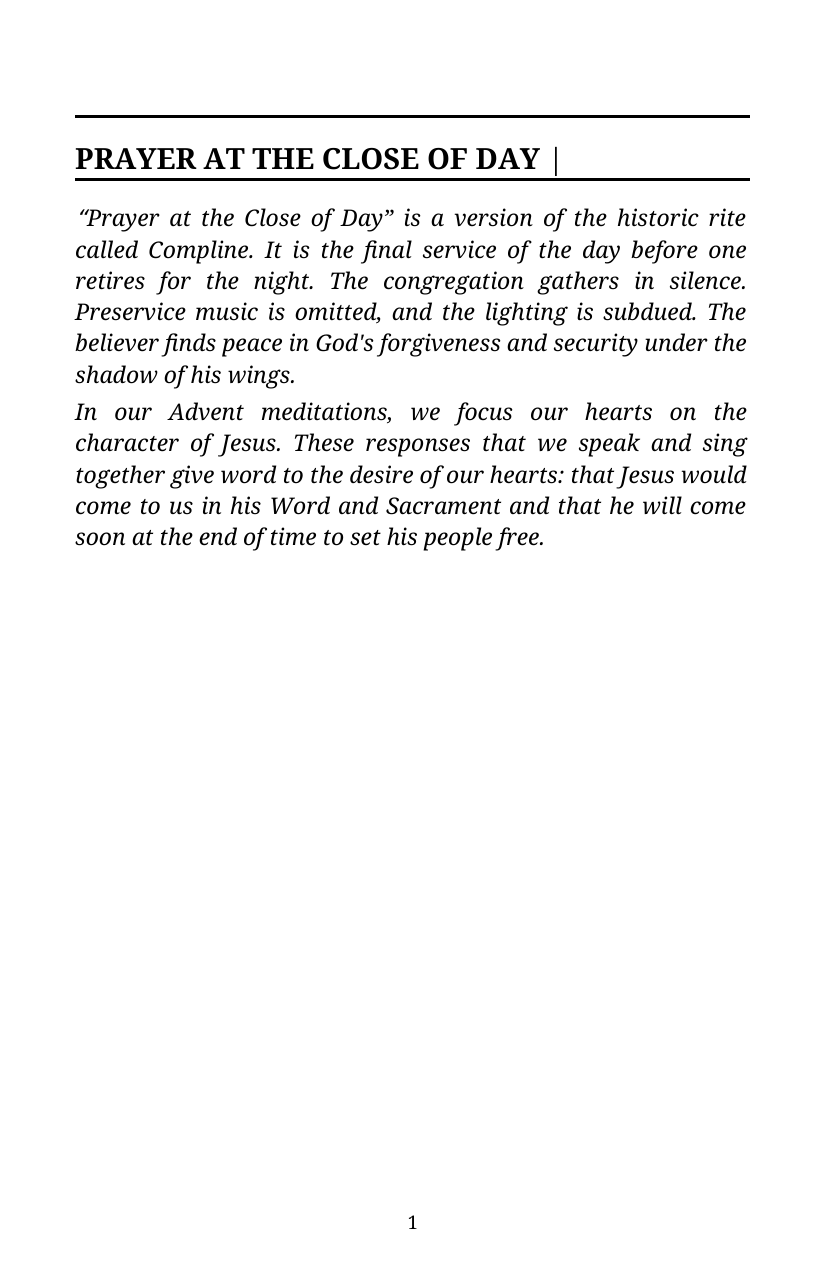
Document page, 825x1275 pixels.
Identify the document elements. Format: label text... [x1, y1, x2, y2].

text “Prayer at the Close of Day” is a version of the historic rite called Compline. It is the final service of the day before one retires for the night. The congregation gathers in silence. Preservice music is omitted, and the lighting is subdued. The believer finds peace in God's forgiveness and security under the shadow of his wings. [75, 202, 750, 390]
text In our Advent meditations, we focus our hearts on the character of Jesus. These responses that we speak and sing together give word to the desire of our hearts: that Jesus would come to us in his Word and Sacrament and that he will come soon at the end of time to set his people free. [75, 396, 750, 552]
title Prayer at the close of day | [75, 139, 750, 178]
